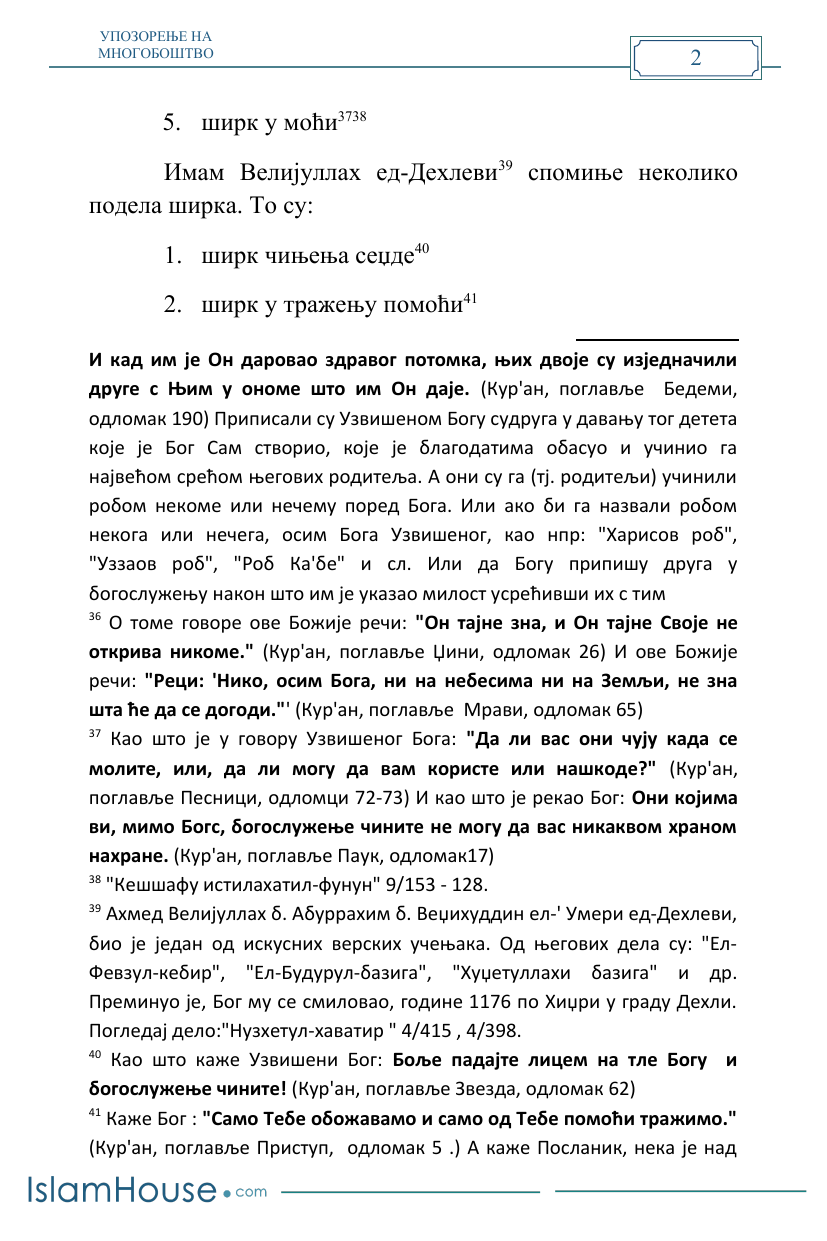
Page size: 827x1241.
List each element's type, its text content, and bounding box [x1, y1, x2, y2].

list ширк чињења сеџде [164, 240, 738, 268]
picture [548, 1170, 807, 1208]
text Имам Велијуллах ед-Дехлеви спомиње неколико подела ширка. То су: [89, 157, 738, 219]
list ширк у тражењу помоћи [164, 289, 738, 318]
list ширк у моћи [162, 107, 738, 136]
picture [20, 1171, 541, 1209]
